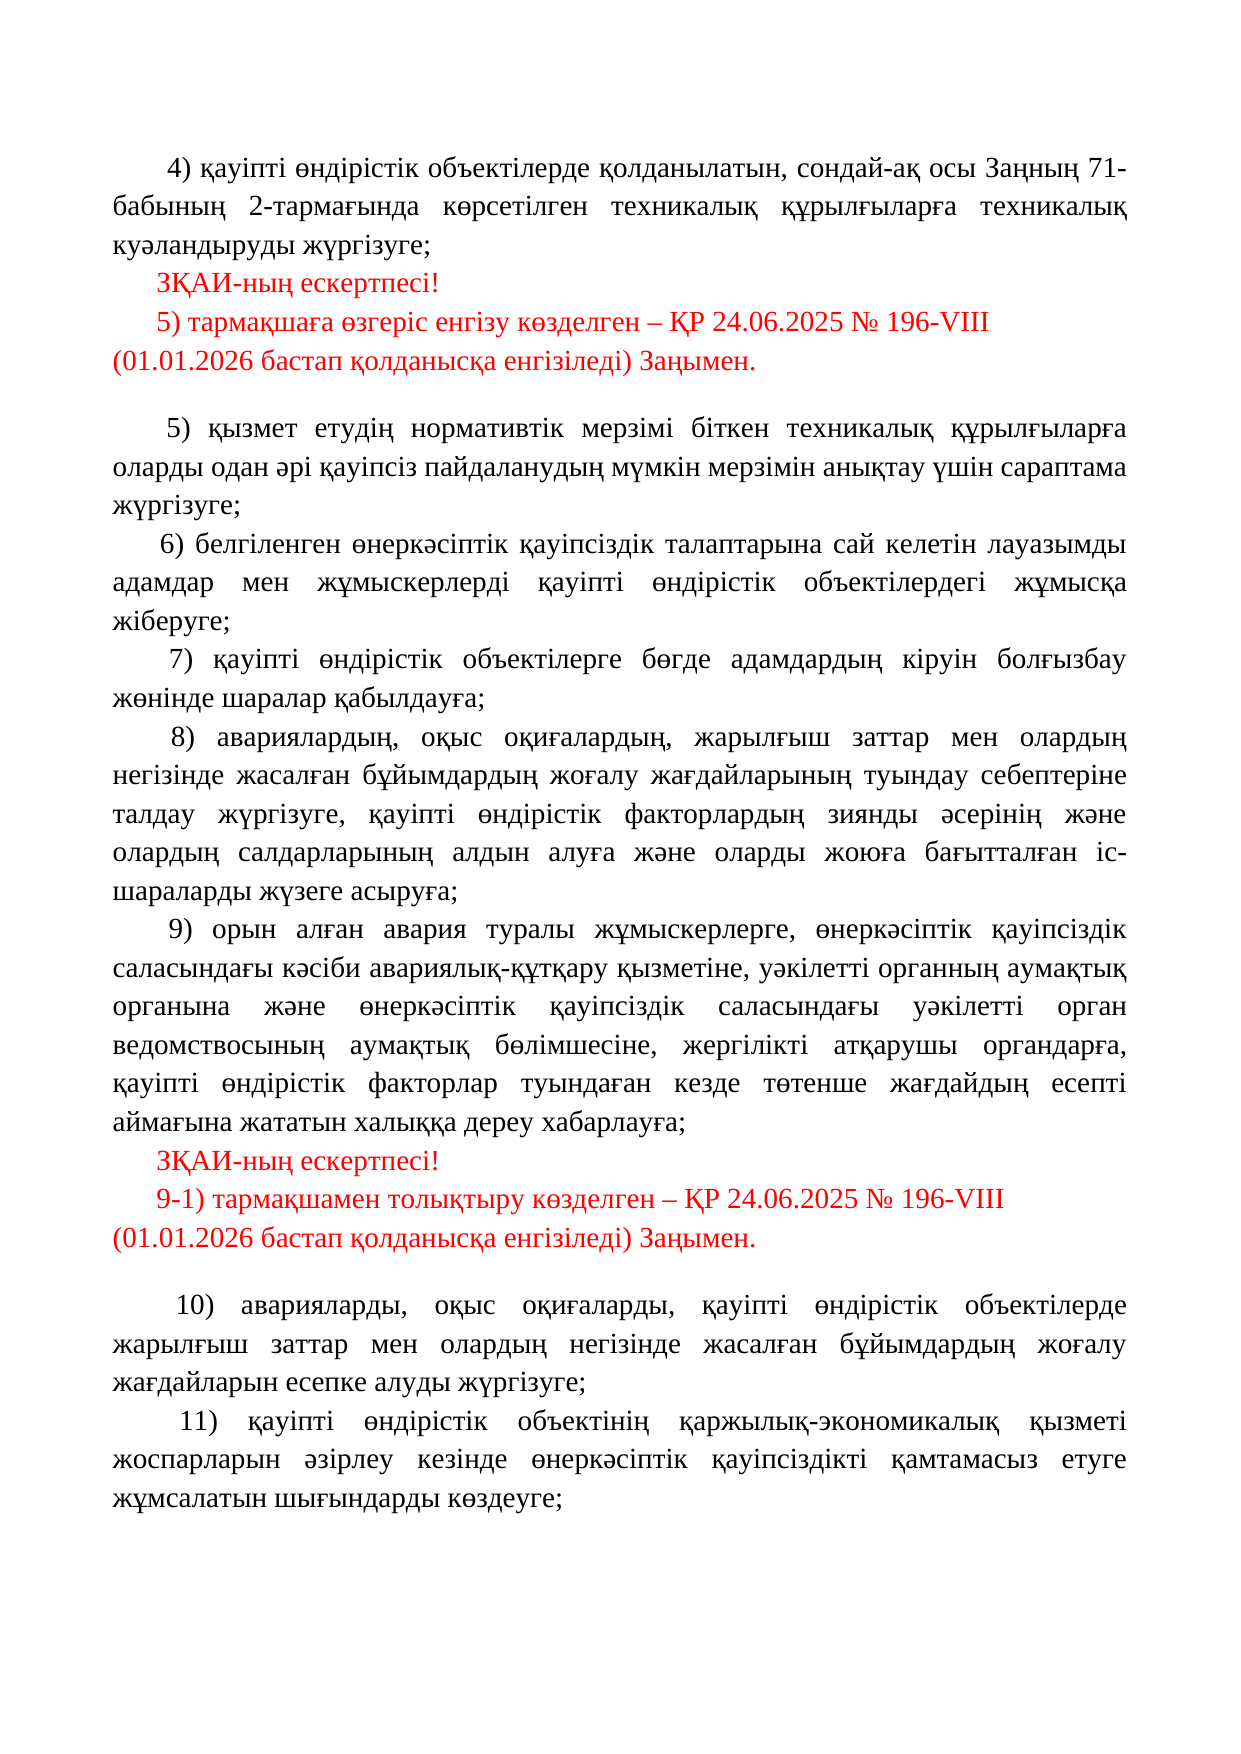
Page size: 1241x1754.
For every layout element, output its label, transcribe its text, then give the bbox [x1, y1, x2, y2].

text 8) авариялардың, оқыс оқиғалардың, жарылғыш заттар мен олардың негізінде жасалған бұйымдардың жоғалу жағдайларының туындау себептеріне талдау жүргізуге, қауіпті өндірістік факторлардың зиянды әсерінің және олардың салдарларының алдын алуға және оларды жоюға бағытталған іс-шараларды жүзеге асыруға; [112, 719, 1128, 906]
text 6) белгіленген өнеркәсіптік қауіпсіздік талаптарына сай келетін лауазымды адамдар мен жұмыскерлерді қауіпті өндірістік объектілердегі жұмысқа жіберуге; [112, 526, 1128, 637]
text 7) қауіпті өндірістік объектілерге бөгде адамдардың кіруін болғызбау жөнінде шаралар қабылдауға; [112, 642, 1128, 714]
text 10) аварияларды, оқыс оқиғаларды, қауіпті өндірістік объектілерде жарылғыш заттар мен олардың негізінде жасалған бұйымдардың жоғалу жағдайларын есепке алуды жүргізуге; [112, 1287, 1128, 1398]
text 4) қауіпті өндірістік объектілерде қолданылатын, сондай-ақ осы Заңның 71-бабының 2-тармағында көрсетілген техникалық құрылғыларға техникалық куәландыруды жүргізуге; [112, 150, 1128, 261]
text ЗҚАИ-ның ескертпесі! 5) тармақшаға өзгеріс енгізу көзделген – ҚР 24.06.2025 № 196-VIII (01.01.2026 бастап қолданысқа енгізіледі) Заңымен. [112, 266, 1128, 406]
text 5) қызмет етудің нормативтік мерзімі біткен техникалық құрылғыларға оларды одан әрі қауіпсіз пайдаланудың мүмкін мерзімін анықтау үшін сараптама жүргізуге; [112, 410, 1128, 521]
text 9) орын алған авария туралы жұмыскерлерге, өнеркәсіптік қауіпсіздік саласындағы кәсіби авариялық-құтқару қызметіне, уәкілетті органның аумақтық органына және өнеркәсіптік қауіпсіздік саласындағы уәкілетті орган ведомствосының аумақтық бөлімшесіне, жергілікті атқарушы органдарға, қауіпті өндірістік факторлар туындаған кезде төтенше жағдайдың есепті аймағына жататын халыққа дереу хабарлауға; [112, 911, 1128, 1138]
text 11) қауіпті өндірістік объектінің қаржылық-экономикалық қызметі жоспарларын әзірлеу кезінде өнеркәсіптік қауіпсіздікті қамтамасыз етуге жұмсалатын шығындарды көздеуге; [112, 1403, 1128, 1513]
text ЗҚАИ-ның ескертпесі! 9-1) тармақшамен толықтыру көзделген – ҚР 24.06.2025 № 196-VIII (01.01.2026 бастап қолданысқа енгізіледі) Заңымен. [112, 1143, 1128, 1283]
